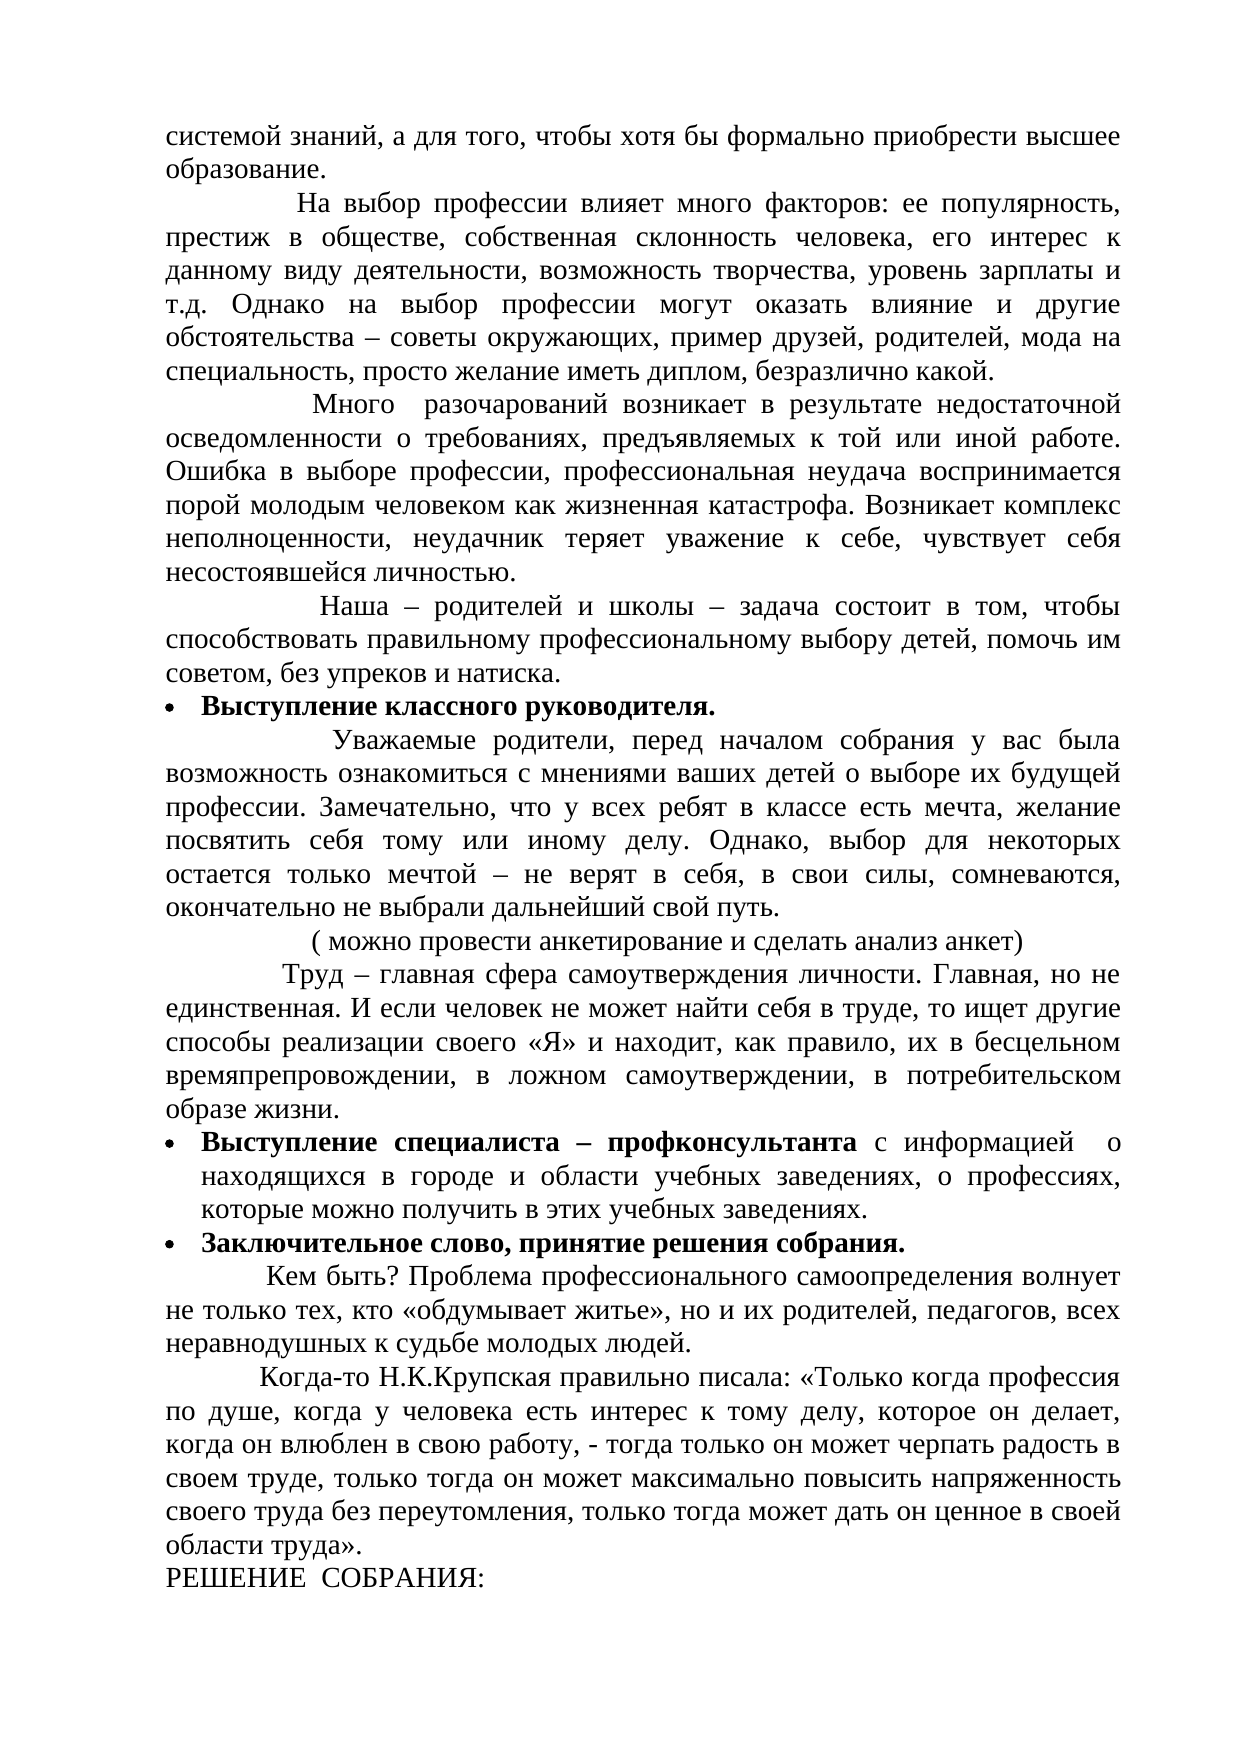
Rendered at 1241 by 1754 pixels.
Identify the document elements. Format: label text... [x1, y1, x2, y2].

text Кем быть? Проблема профессионального самоопределения волнует не только тех, кто «обдумывает житье», но и их родителей, педагогов, всех неравнодушных к судьбе молодых людей. [165, 1258, 1122, 1359]
text На выбор профессии влияет много факторов: ее популярность, престиж в обществе, собственная склонность человека, его интерес к данному виду деятельности, возможность творчества, уровень зарплаты и т.д. Однако на выбор профессии могут оказать влияние и другие обстоятельства – советы окружающих, пример друзей, родителей, мода на специальность, просто желание иметь диплом, безразлично какой. [165, 185, 1122, 386]
list Выступление специалиста – профконсультанта с информацией о находящихся в городе и области учебных заведениях, о профессиях, которые можно получить в этих учебных заведениях. [165, 1124, 1122, 1225]
text Уважаемые родители, перед началом собрания у вас была возможность ознакомиться с мнениями ваших детей о выборе их будущей профессии. Замечательно, что у всех ребят в классе есть мечта, желание посвятить себя тому или иному делу. Однако, выбор для некоторых остается только мечтой – не верят в себя, в свои силы, сомневаются, окончательно не выбрали дальнейший свой путь. [165, 722, 1122, 923]
text Наша – родителей и школы – задача состоит в том, чтобы способствовать правильному профессиональному выбору детей, помочь им советом, без упреков и натиска. [165, 588, 1122, 688]
list Заключительное слово, принятие решения собрания. [165, 1225, 1122, 1258]
list Выступление классного руководителя. [165, 688, 1122, 722]
text РЕШЕНИЕ СОБРАНИЯ: [165, 1560, 1122, 1594]
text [165, 118, 1122, 185]
text Труд – главная сфера самоутверждения личности. Главная, но не единственная. И если человек не может найти себя в труде, то ищет другие способы реализации своего «Я» и находит, как правило, их в бесцельном времяпрепровождении, в ложном самоутверждении, в потребительском образе жизни. [165, 957, 1122, 1124]
text ( можно провести анкетирование и сделать анализ анкет) [165, 923, 1122, 957]
text Когда-то Н.К.Крупская правильно писала: «Только когда профессия по душе, когда у человека есть интерес к тому делу, которое он делает, когда он влюблен в свою работу, - тогда только он может черпать радость в своем труде, только тогда он может максимально повысить напряженность своего труда без переутомления, только тогда может дать он ценное в своей области труда». [165, 1359, 1122, 1560]
text Много разочарований возникает в результате недостаточной осведомленности о требованиях, предъявляемых к той или иной работе. Ошибка в выборе профессии, профессиональная неудача воспринимается порой молодым человеком как жизненная катастрофа. Возникает комплекс неполноценности, неудачник теряет уважение к себе, чувствует себя несостоявшейся личностью. [165, 386, 1122, 588]
